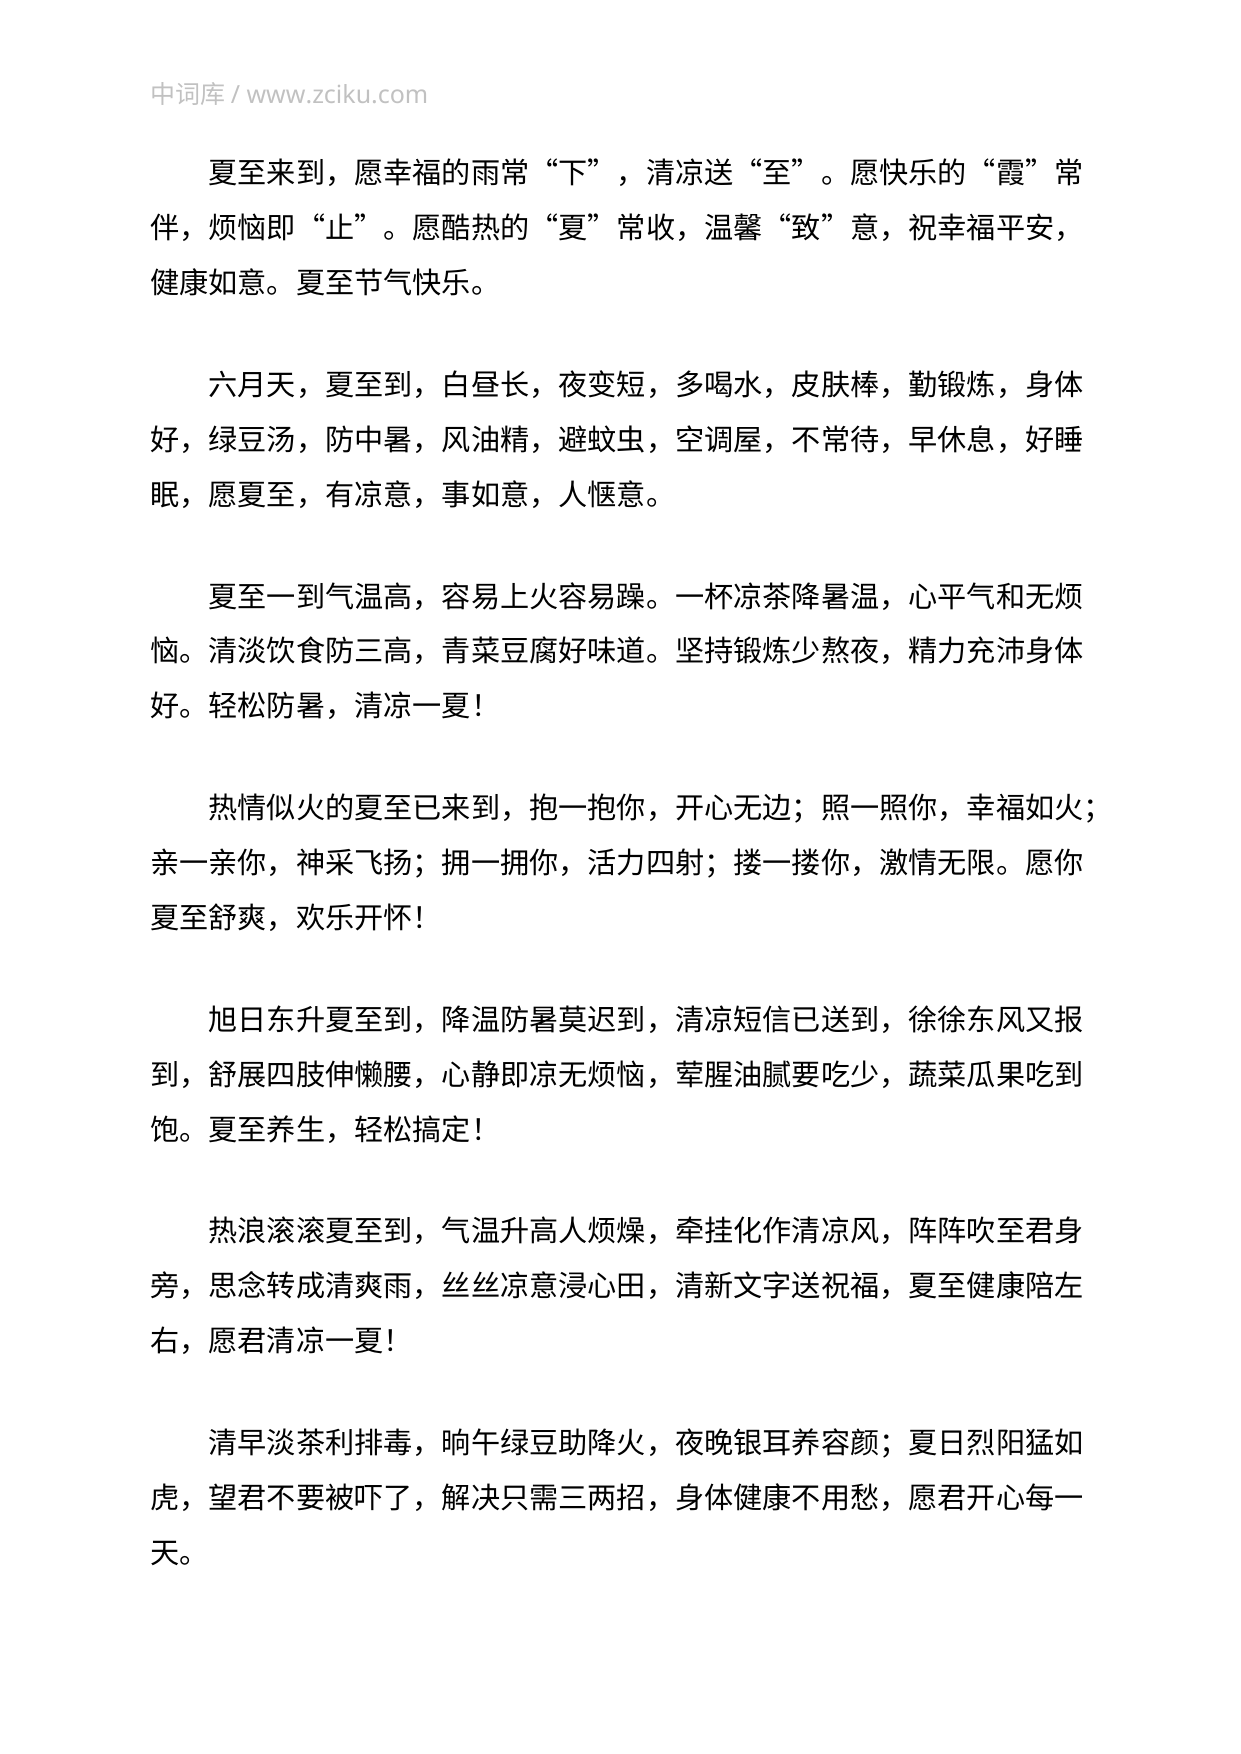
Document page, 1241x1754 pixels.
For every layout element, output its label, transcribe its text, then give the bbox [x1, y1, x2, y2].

text 六月天，夏至到，白昼长，夜变短，多喝水，皮肤棒，勤锻炼，身体好，绿豆汤，防中暑，风油精，避蚊虫，空调屋，不常待，早休息，好睡眠，愿夏至，有凉意，事如意，人惬意。 [150, 362, 1090, 514]
text 热浪滚滚夏至到，气温升高人烦燥，牵挂化作清凉风，阵阵吹至君身旁，思念转成清爽雨，丝丝凉意浸心田，清新文字送祝福，夏至健康陪左右，愿君清凉一夏！ [150, 1208, 1090, 1360]
text 旭日东升夏至到，降温防暑莫迟到，清凉短信已送到，徐徐东风又报到，舒展四肢伸懒腰，心静即凉无烦恼，荤腥油腻要吃少，蔬菜瓜果吃到饱。夏至养生，轻松搞定！ [150, 996, 1090, 1148]
text 夏至一到气温高，容易上火容易躁。一杯凉茶降暑温，心平气和无烦恼。清淡饮食防三高，青菜豆腐好味道。坚持锻炼少熬夜，精力充沛身体好。轻松防暑，清凉一夏！ [150, 573, 1090, 725]
text 清早淡茶利排毒，晌午绿豆助降火，夜晚银耳养容颜；夏日烈阳猛如虎，望君不要被吓了，解决只需三两招，身体健康不用愁，愿君开心每一天。 [150, 1419, 1090, 1571]
text 夏至来到，愿幸福的雨常“下”，清凉送“至”。愿快乐的“霞”常伴，烦恼即“止”。愿酷热的“夏”常收，温馨“致”意，祝幸福平安，健康如意。夏至节气快乐。 [150, 150, 1090, 302]
text 热情似火的夏至已来到，抱一抱你，开心无边；照一照你，幸福如火；亲一亲你，神采飞扬；拥一拥你，活力四射；搂一搂你，激情无限。愿你夏至舒爽，欢乐开怀！ [150, 785, 1090, 937]
